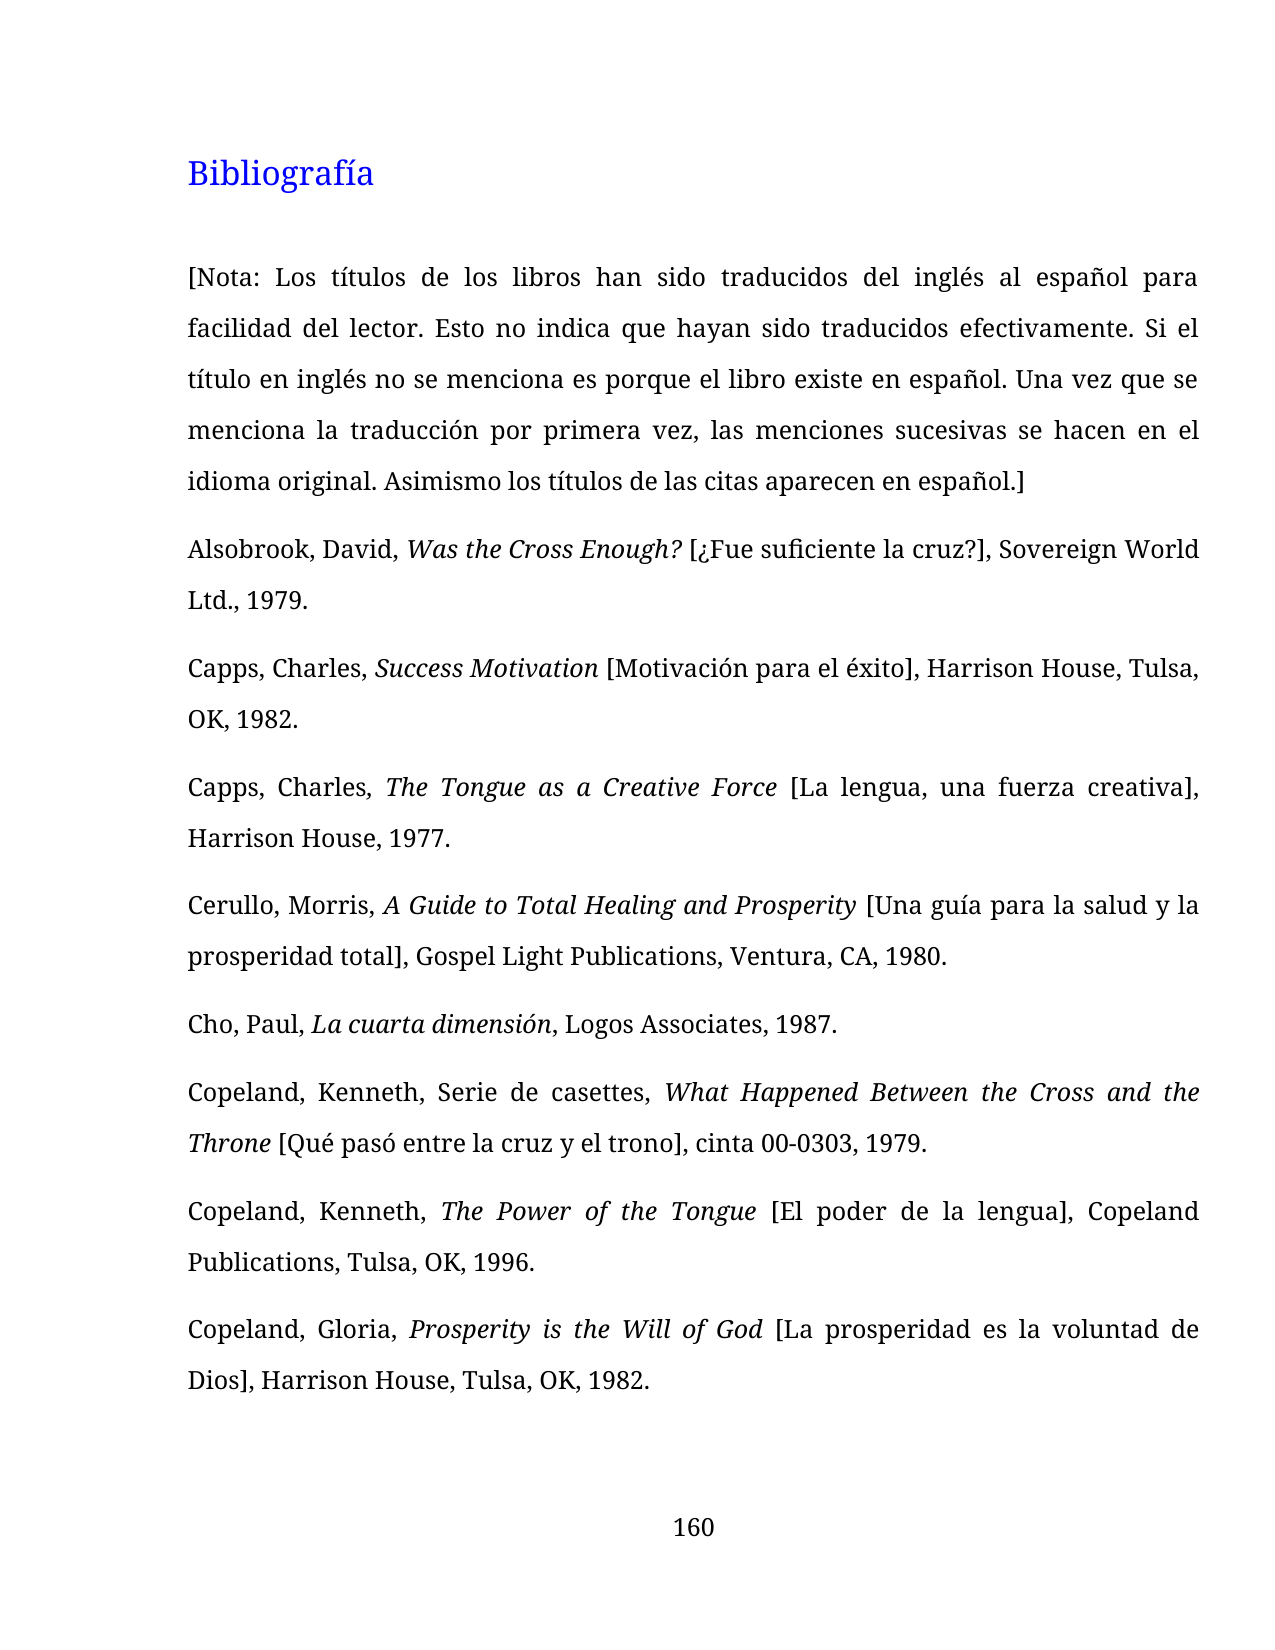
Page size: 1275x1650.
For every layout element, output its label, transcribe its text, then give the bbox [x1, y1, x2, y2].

text Copeland, Kenneth, The Power of the Tongue [El poder de la lengua], Copeland Publications, Tulsa, OK, 1996. [187, 1193, 1200, 1278]
text Capps, Charles, Success Motivation [Motivación para el éxito], Harrison House, Tulsa, OK, 1982. [187, 650, 1200, 736]
text Capps, Charles, The Tongue as a Creative Force [La lengua, una fuerza creativa], Harrison House, 1977. [187, 769, 1200, 854]
text [Nota: Los títulos de los libros han sido traducidos del inglés al español para facilidad del lector. Esto no indica que hayan sido traducidos efectivamente. Si el título en inglés no se menciona es porque el libro existe en español. Una vez que se menciona la traducción por primera vez, las menciones sucesivas se hacen en el idioma original. Asimismo los títulos de las citas aparecen en español.] [187, 260, 1200, 498]
text Copeland, Gloria, Prosperity is the Will of God [La prosperidad es la voluntad de Dios], Harrison House, Tulsa, OK, 1982. [187, 1312, 1200, 1397]
text Cerullo, Morris, A Guide to Total Healing and Prosperity [Una guía para la salud y la prosperidad total], Gospel Light Publications, Ventura, CA, 1980. [187, 888, 1200, 973]
text Copeland, Kenneth, Serie de casettes, What Happened Between the Cross and the Throne [Qué pasó entre la cruz y el trono], cinta 00-0303, 1979. [187, 1074, 1200, 1159]
text Cho, Paul, La cuarta dimensión, Logos Associates, 1987. [187, 1007, 1200, 1041]
text Alsobrook, David, Was the Cross Enough? [¿Fue suficiente la cruz?], Sovereign World Ltd., 1979. [187, 532, 1200, 617]
subtitle Bibliografía [187, 150, 1200, 195]
